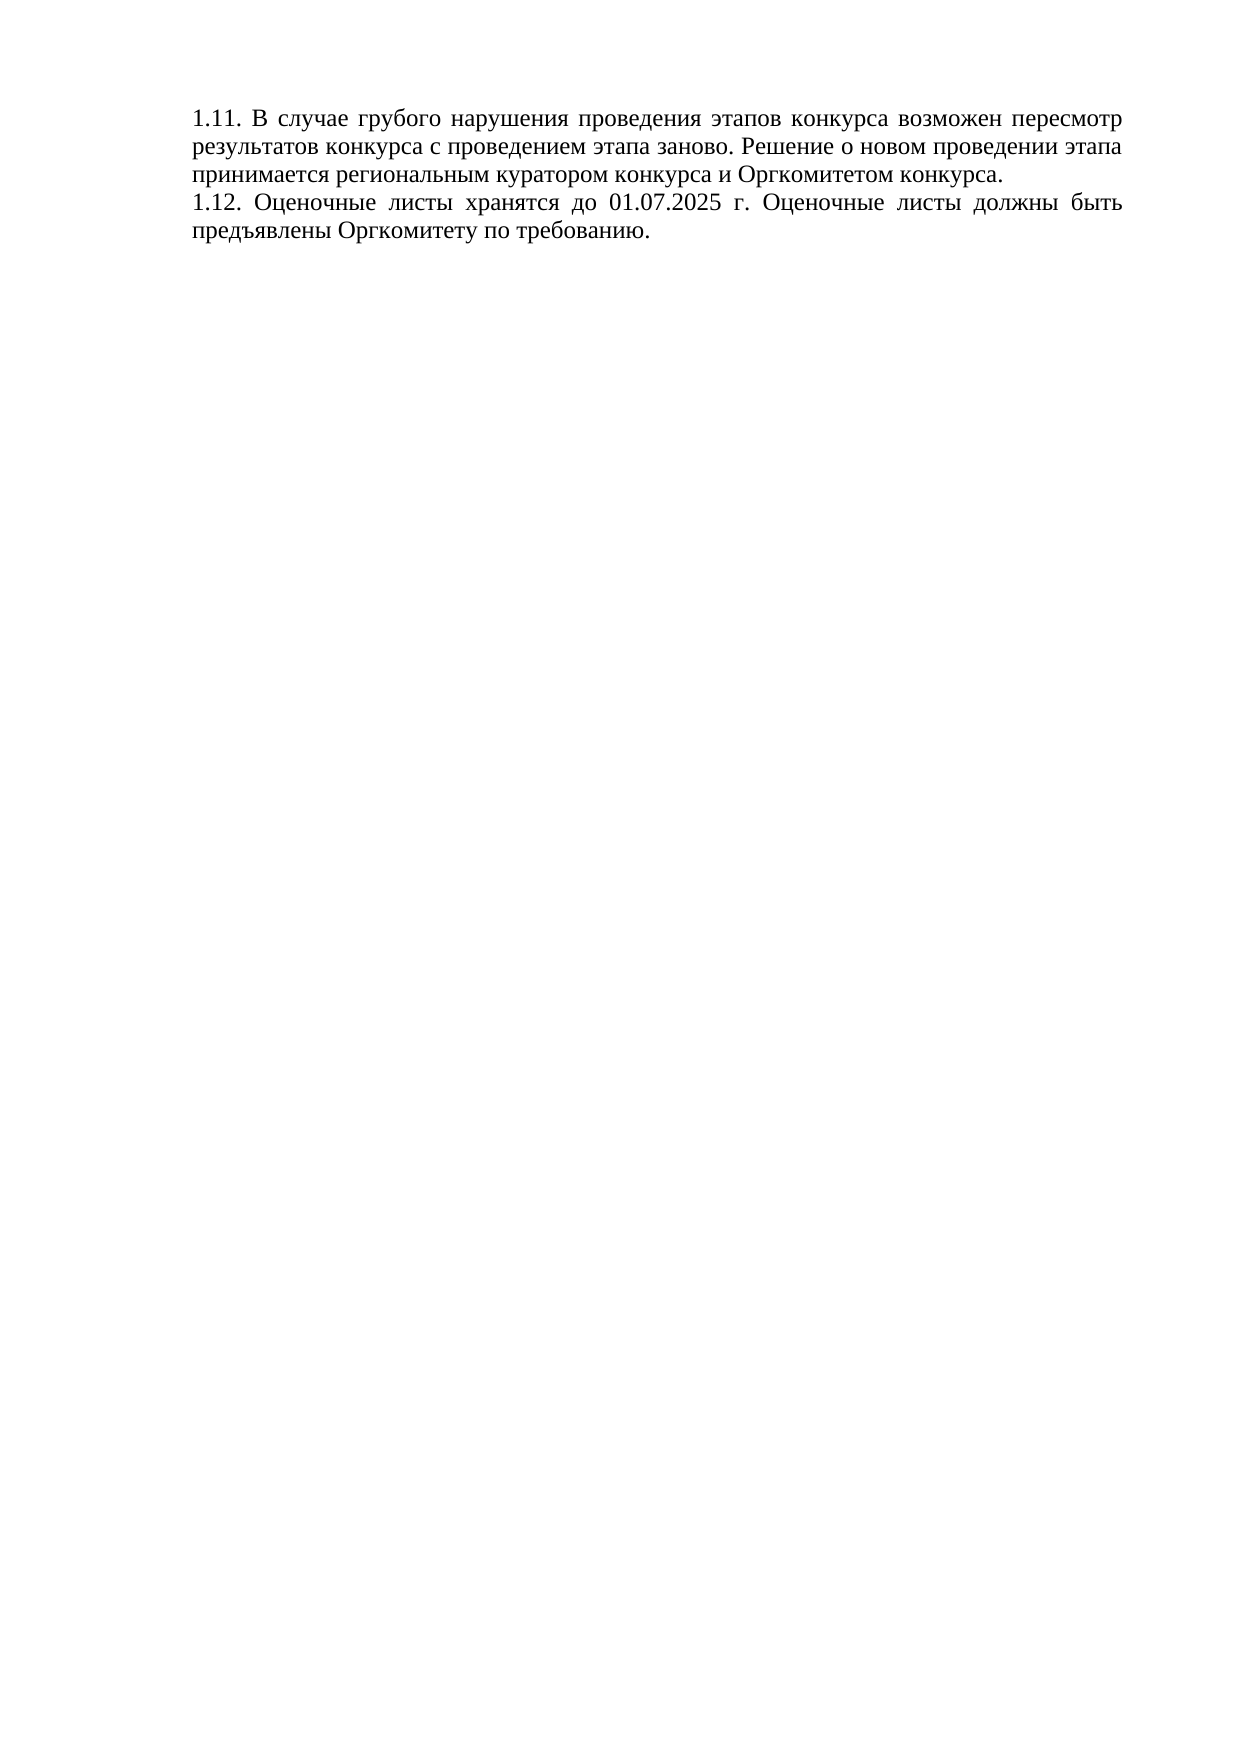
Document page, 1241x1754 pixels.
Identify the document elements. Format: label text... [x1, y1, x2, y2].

list 1.11. В случае грубого нарушения проведения этапов конкурса возможен пересмотр результатов конкурса с проведением этапа заново. Решение о новом проведении этапа принимается региональным куратором конкурса и Оргкомитетом конкурса. [192, 103, 1124, 188]
list 1.12. Оценочные листы хранятся до 01.07.2025 г. Оценочные листы должны быть предъявлены Оргкомитету по требованию. [192, 188, 1124, 244]
